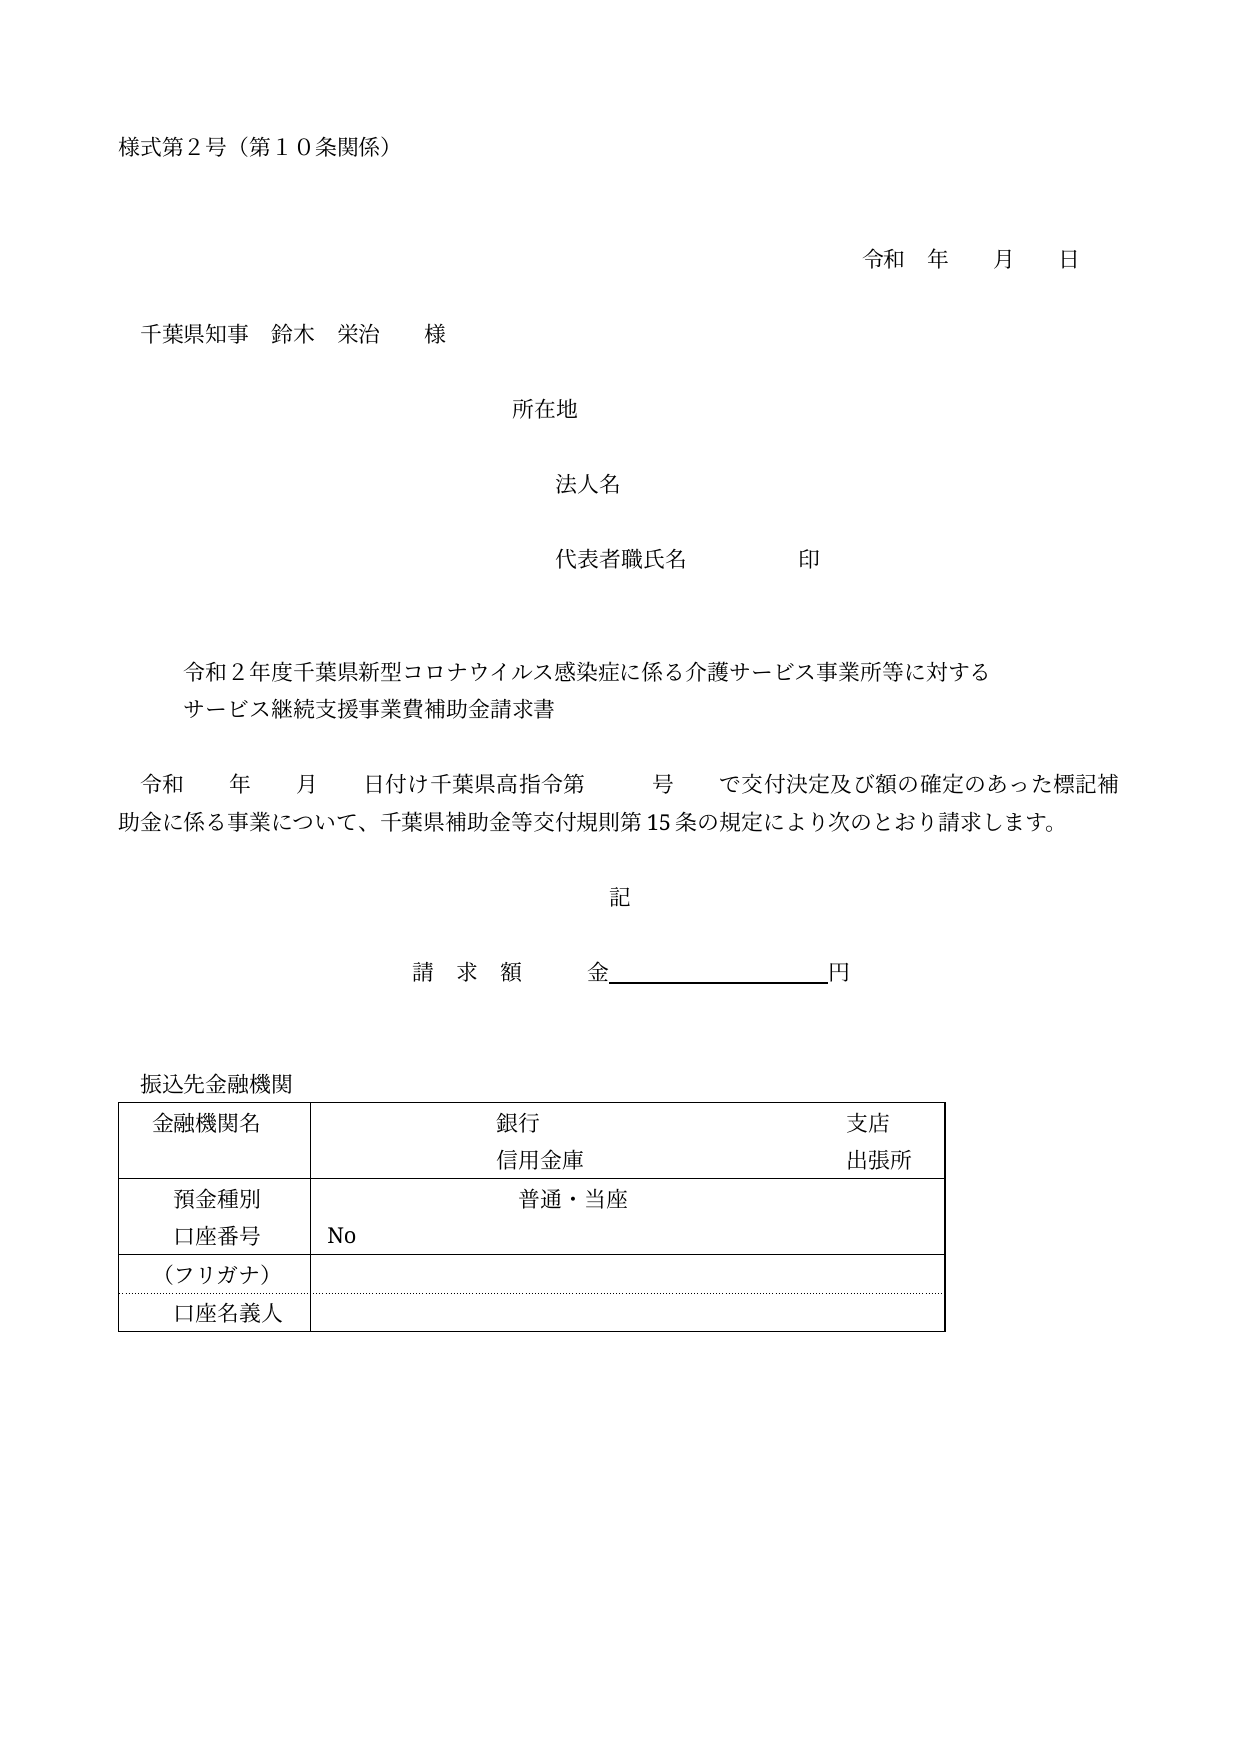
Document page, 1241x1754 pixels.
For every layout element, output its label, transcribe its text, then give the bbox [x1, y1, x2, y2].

text サービス継続支援事業費補助金請求書 [118, 689, 1122, 727]
text 記 [118, 877, 1122, 914]
table_header 銀行 支店 信用金庫 出張所 [311, 1103, 944, 1178]
text 請 求 額 金 円 [118, 952, 1122, 989]
table_cell [311, 1293, 944, 1331]
table_cell 預金種別 口座番号 [119, 1179, 310, 1254]
table_cell 口座名義人 [119, 1293, 310, 1331]
table_cell （フリガナ） [119, 1255, 310, 1293]
text 所在地 [118, 389, 1122, 427]
text 様式第２号（第１０条関係） [118, 127, 1122, 164]
text 千葉県知事 鈴木 栄治 様 [118, 314, 1122, 352]
text 令和２年度千葉県新型コロナウイルス感染症に係る介護サービス事業所等に対する [118, 652, 1122, 689]
table_cell 普通・当座 No [311, 1179, 944, 1254]
text 法人名 [118, 464, 1122, 502]
text 令和 年 月 日 [118, 239, 1100, 277]
table_header 金融機関名 [119, 1103, 310, 1178]
text 令和 年 月 日付け千葉県高指令第 号 で交付決定及び額の確定のあった標記補助金に係る事業について、千葉県補助金等交付規則第15条の規定により次のとおり請求します。 [118, 764, 1122, 839]
text 代表者職氏名 印 [118, 539, 1122, 577]
text 振込先金融機関 [118, 1064, 1122, 1102]
table_cell [311, 1255, 944, 1293]
